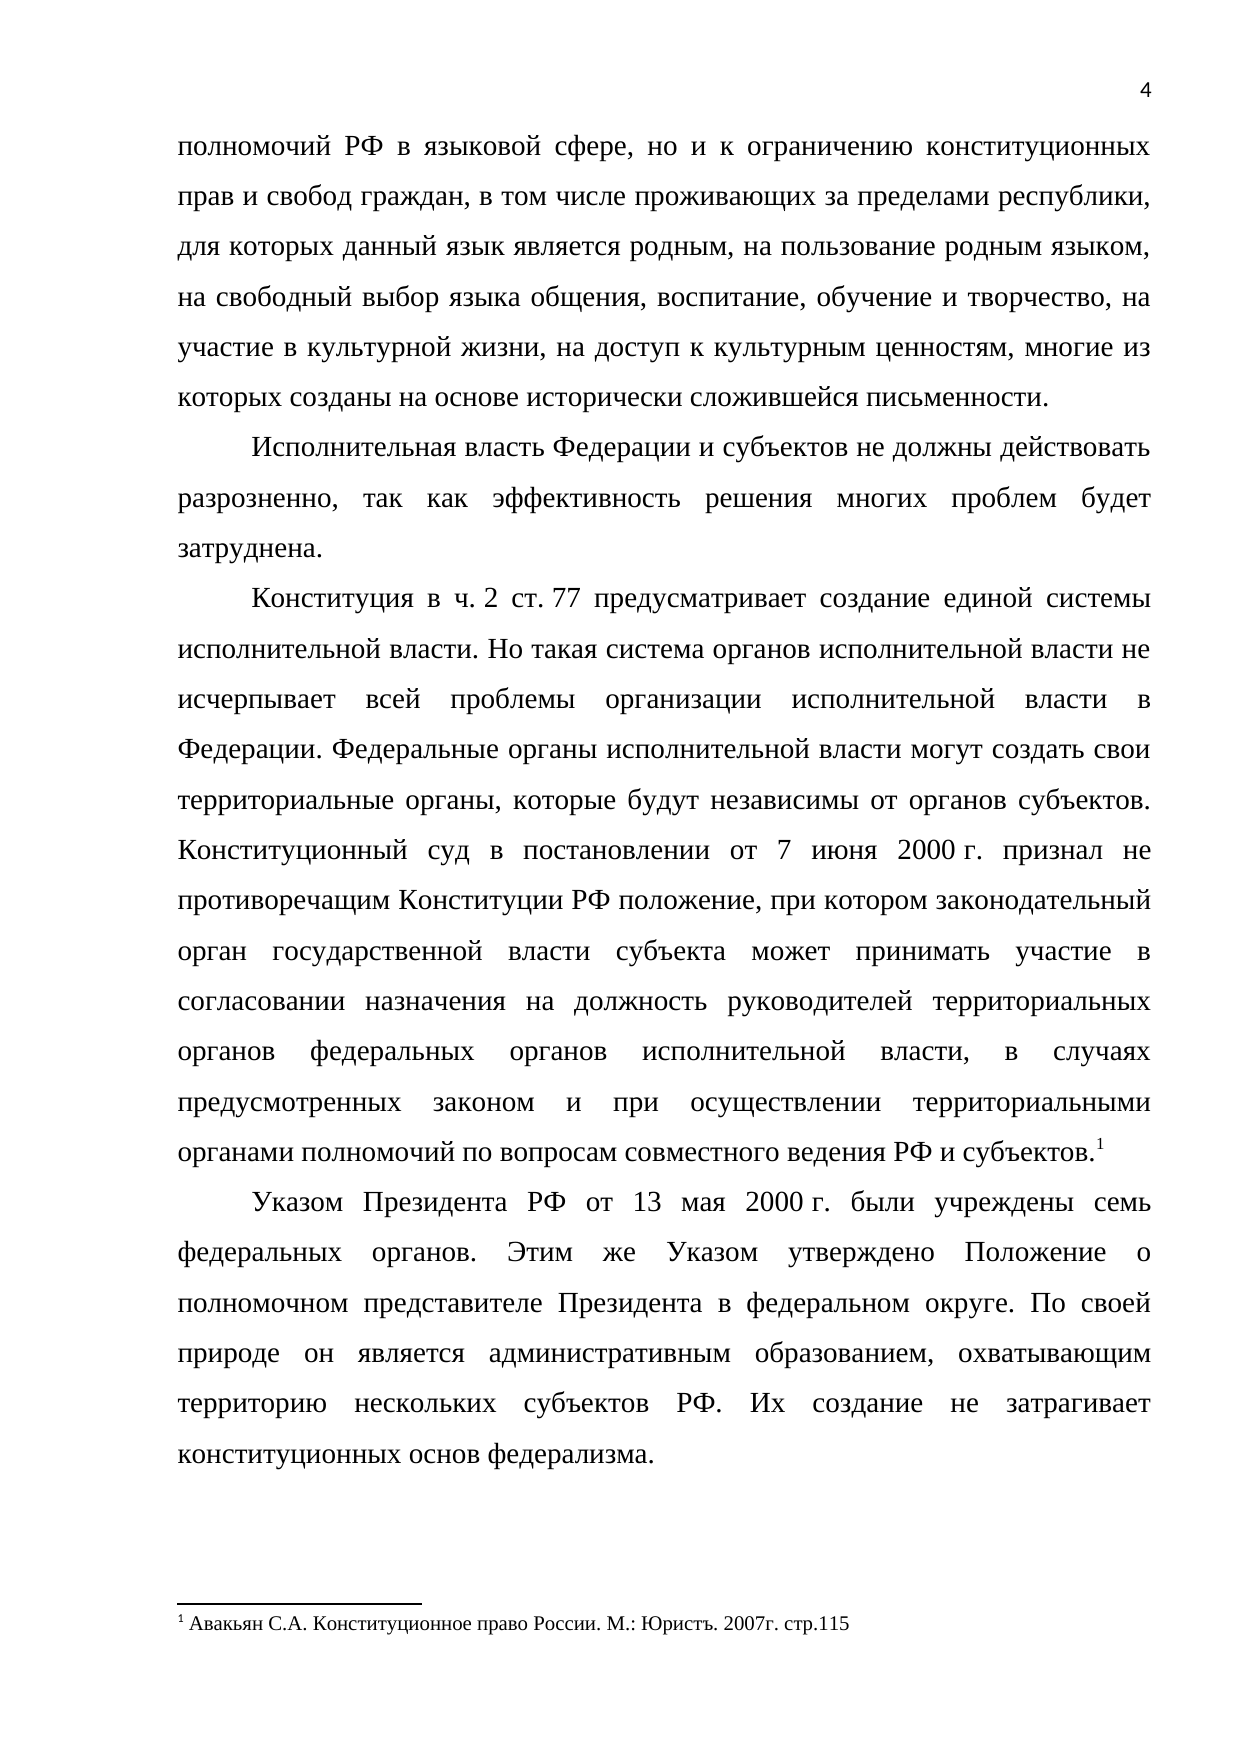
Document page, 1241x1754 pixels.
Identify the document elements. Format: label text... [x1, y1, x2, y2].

text Конституция в ч. 2 ст. 77 предусматривает создание единой системы исполнительной власти. Но такая система органов исполнительной власти не исчерпывает всей проблемы организации исполнительной власти в Федерации. Федеральные органы исполнительной власти могут создать свои территориальные органы, которые будут независимы от органов субъектов. Конституционный суд в постановлении от 7 июня 2000 г. признал не противоречащим Конституции РФ положение, при котором законодательный орган государственной власти субъекта может принимать участие в согласовании назначения на должность руководителей территориальных органов федеральных органов исполнительной власти, в случаях предусмотренных законом и при осуществлении территориальными органами полномочий по вопросам совместного ведения РФ и субъектов. [177, 581, 1152, 1167]
text Исполнительная власть Федерации и субъектов не должны действовать разрозненно, так как эффективность решения многих проблем будет затруднена. [177, 429, 1152, 564]
text Указом Президента РФ от 13 мая 2000 г. были учреждены семь федеральных органов. Этим же Указом утверждено Положение о полномочном представителе Президента в федеральном округе. По своей природе он является административным образованием, охватывающим территорию нескольких субъектов РФ. Их создание не затрагивает конституционных основ федерализма. [177, 1184, 1152, 1469]
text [177, 128, 1152, 413]
